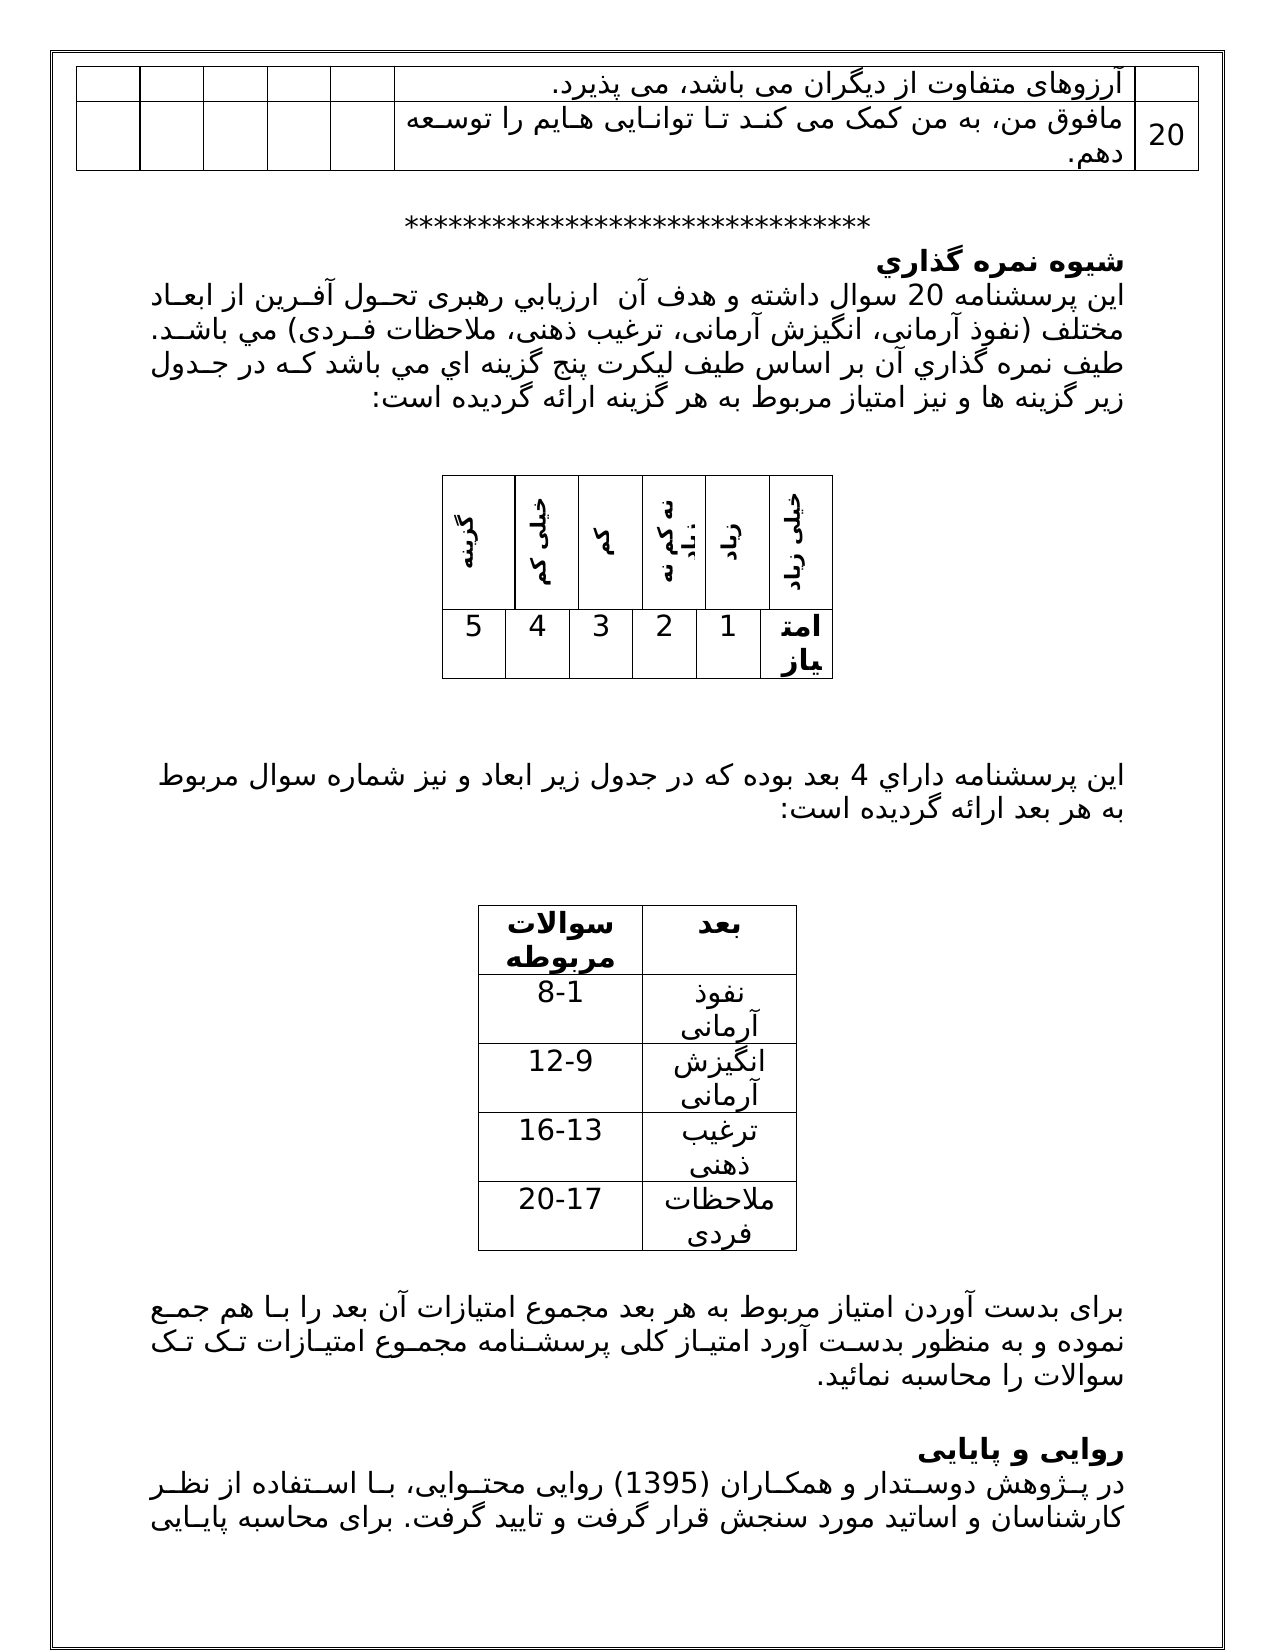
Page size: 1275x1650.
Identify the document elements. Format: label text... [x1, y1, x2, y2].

table_cell [77, 102, 139, 169]
table_header زیاد [706, 476, 769, 608]
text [150, 1466, 1125, 1534]
table_cell [141, 67, 203, 101]
table_header سوالات مربوطه [479, 906, 642, 974]
table_cell 16-13 [479, 1113, 642, 1181]
text ******************************** [150, 210, 1125, 244]
table_cell [204, 67, 267, 101]
text اين پرسشنامه 20 سوال داشته و هدف آن ارزيابي رهبری تحول آفرین از ابعاد مختلف (نفوذ آرمانی، انگیزش آرمانی، ترغیب ذهنی، ملاحظات فردی) مي باشد. طيف نمره گذاري آن بر اساس طيف ليكرت پنج گزينه اي مي باشد كه در جدول زير گزينه ها و نيز امتياز مربوط به هر گزينه ارائه گرديده است: [150, 278, 1125, 414]
table_cell 20 [1136, 102, 1198, 169]
text روایی و پایایی [150, 1432, 1125, 1466]
table_cell [268, 102, 330, 169]
table_header خیلی کم [516, 476, 578, 608]
table_cell 19 [1136, 67, 1198, 101]
table_header نه کم نه زیاد [643, 476, 705, 608]
table_cell مافوق من، به من کمک می کند تا توانایی هایم را توسعه دهم. [395, 102, 1134, 169]
table_cell 2 [633, 610, 696, 677]
table_cell [331, 67, 394, 101]
table_cell [141, 102, 203, 169]
table_cell [331, 102, 394, 169]
table_cell ملاحظات فردی [643, 1182, 796, 1250]
table_cell 12-9 [479, 1044, 642, 1112]
table_cell [204, 102, 267, 169]
table_cell 4 [506, 610, 569, 677]
table_cell 8-1 [479, 975, 642, 1043]
table_cell ترغیب ذهنی [643, 1113, 796, 1181]
table_header خیلی زیاد [770, 476, 832, 608]
table_cell امتياز [761, 610, 832, 677]
table_header بعد [643, 906, 796, 974]
table_cell [268, 67, 330, 101]
table_cell نفوذ آرمانی [643, 975, 796, 1043]
text شيوه نمره گذاري [150, 244, 1125, 278]
text برای بدست آوردن امتیاز مربوط به هر بعد مجموع امتیازات آن بعد را با هم جمع نموده و به منظور بدست آورد امتیاز کلی پرسشنامه مجموع امتیازات تک تک سوالات را محاسبه نمائید. [150, 1291, 1125, 1393]
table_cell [395, 67, 1134, 101]
table_header کم [579, 476, 642, 608]
table_cell [77, 67, 139, 101]
table_cell 1 [697, 610, 760, 677]
text اين پرسشنامه داراي 4 بعد بوده كه در جدول زير ابعاد و نيز شماره سوال مربوط به هر بعد ارائه گرديده است: [150, 758, 1125, 826]
table_cell 5 [443, 610, 505, 677]
table_header گزينه [443, 476, 514, 608]
table_cell 20-17 [479, 1182, 642, 1250]
table_cell انگیزش آرمانی [643, 1044, 796, 1112]
table_cell 3 [570, 610, 632, 677]
